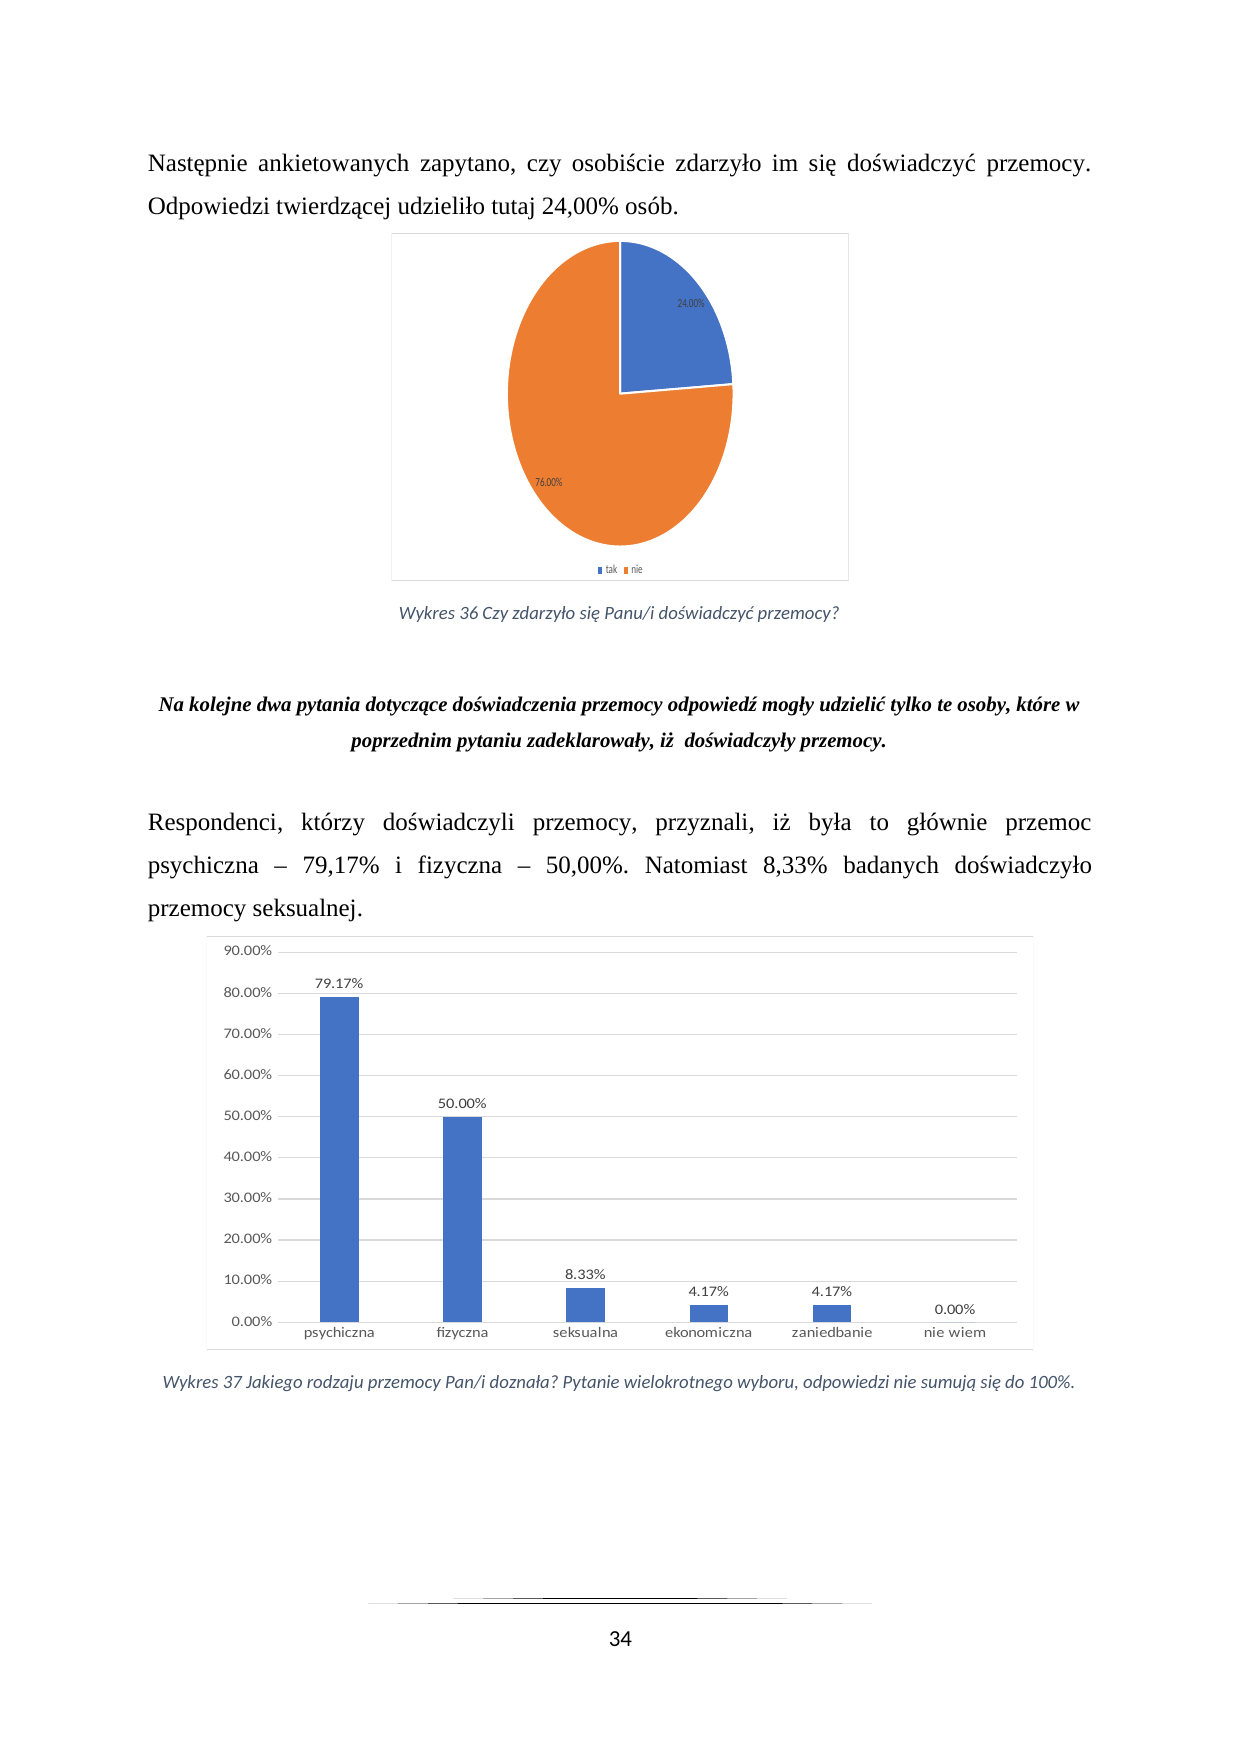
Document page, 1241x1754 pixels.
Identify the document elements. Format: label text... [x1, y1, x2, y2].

text Następnie ankietowanych zapytano, czy osobiście zdarzyło im się doświadczyć przemocy. Odpowiedzi twierdzącej udzieliło tutaj 24,00% osób. [148, 148, 1093, 219]
text Na kolejne dwa pytania dotyczące doświadczenia przemocy odpowiedź mogły udzielić tylko te osoby, które w poprzednim pytaniu zadeklarowały, iż doświadczyły przemocy. [148, 692, 1093, 752]
text Respondenci, którzy doświadczyli przemocy, przyznali, iż była to głównie przemoc psychiczna – 79,17% i fizyczna – 50,00%. Natomiast 8,33% badanych doświadczyło przemocy seksualnej. [148, 807, 1093, 922]
